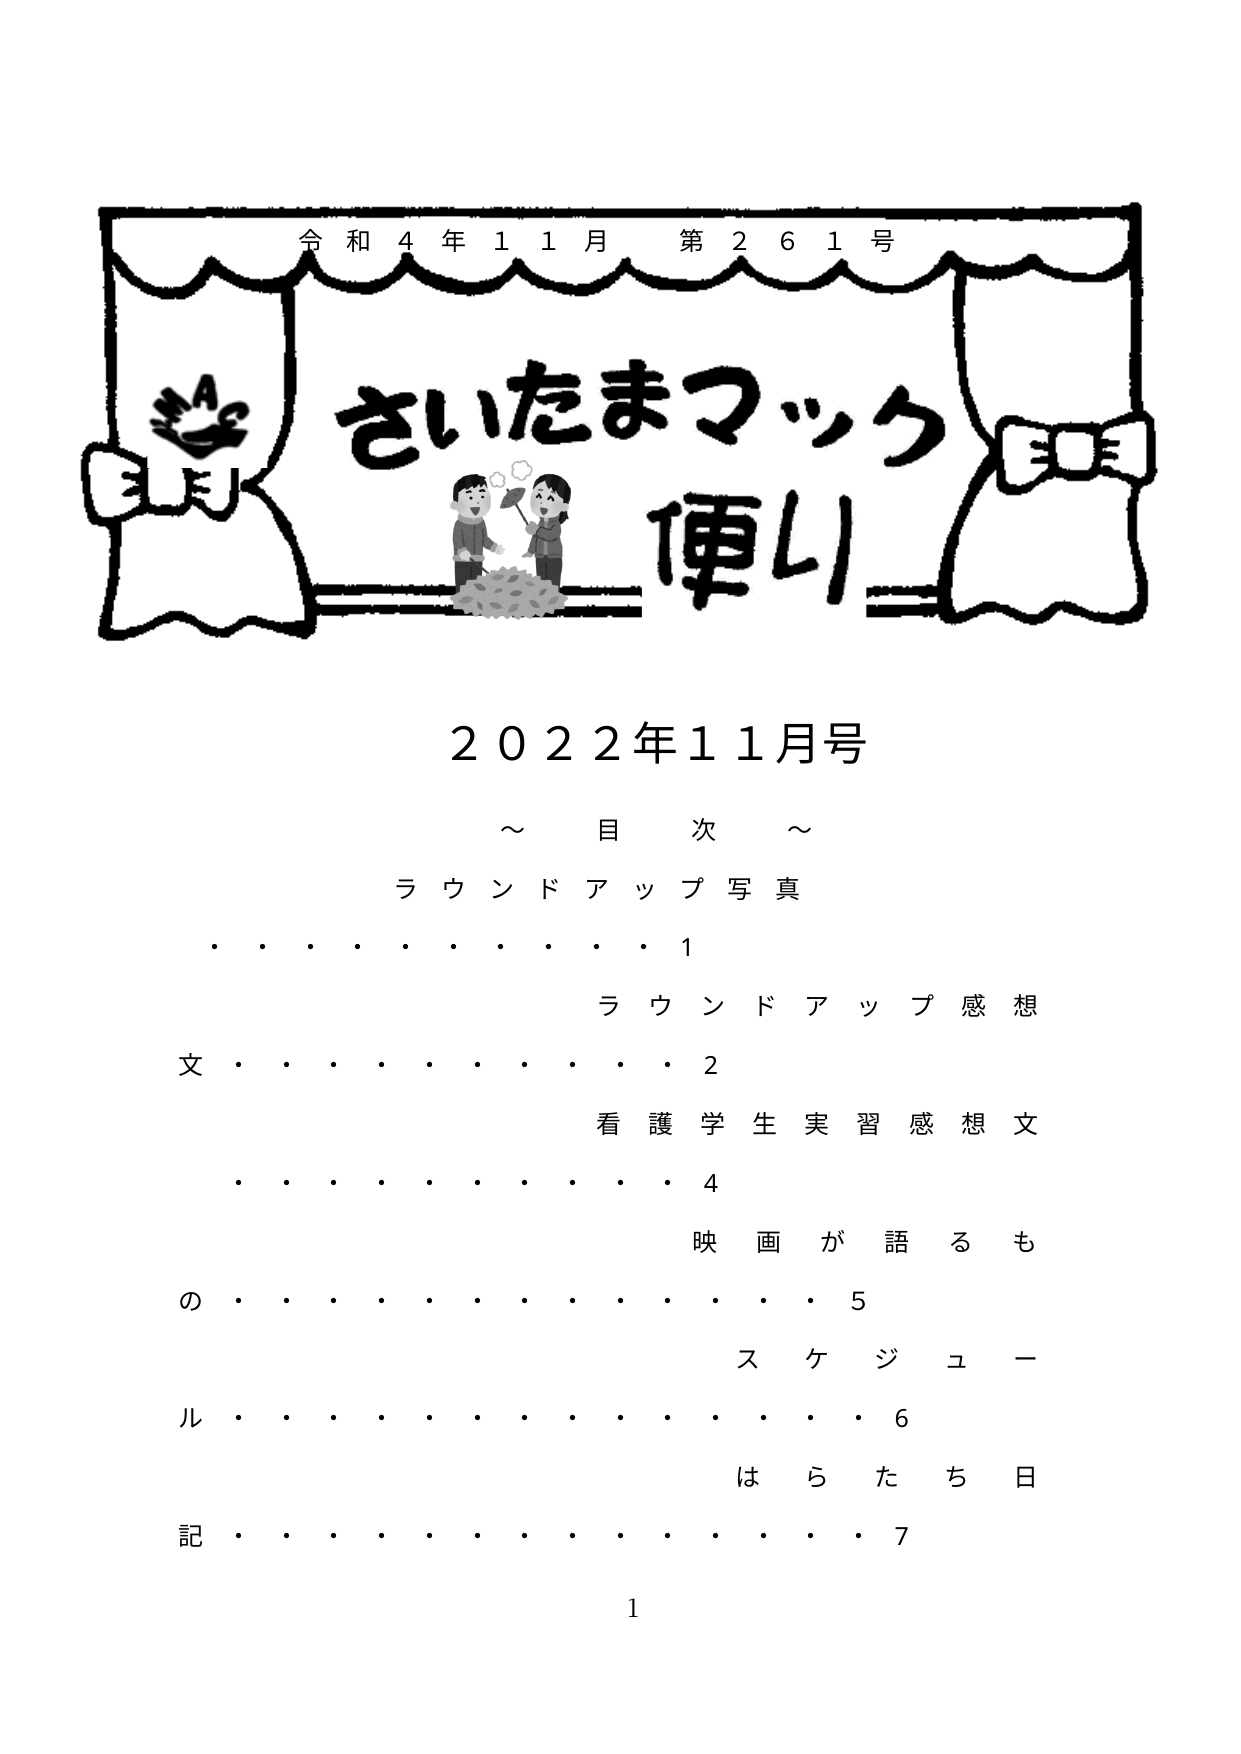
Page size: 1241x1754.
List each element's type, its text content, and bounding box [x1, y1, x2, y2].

text ～ 目 次 ～ [179, 799, 1061, 858]
picture [75, 191, 1167, 652]
subtitle 令和４年１１月 第２６１号 [274, 152, 1061, 269]
text スケジュール・・・・・・・・・・・・・・6 [179, 1329, 1061, 1446]
text ラウンドアップ感想文・・・・・・・・・・2 [179, 976, 1061, 1093]
text ラウンドアップ写真 ・・・・・・・・・・1 [179, 858, 1061, 976]
text 看護学生実習感想文 ・・・・・・・・・・4 [179, 1093, 1061, 1211]
text 映画が語るもの・・・・・・・・・・・・・５ [179, 1211, 1061, 1329]
text はらたち日記・・・・・・・・・・・・・・7 [179, 1446, 1061, 1564]
text ２０２２年１１月号 [179, 681, 1061, 799]
